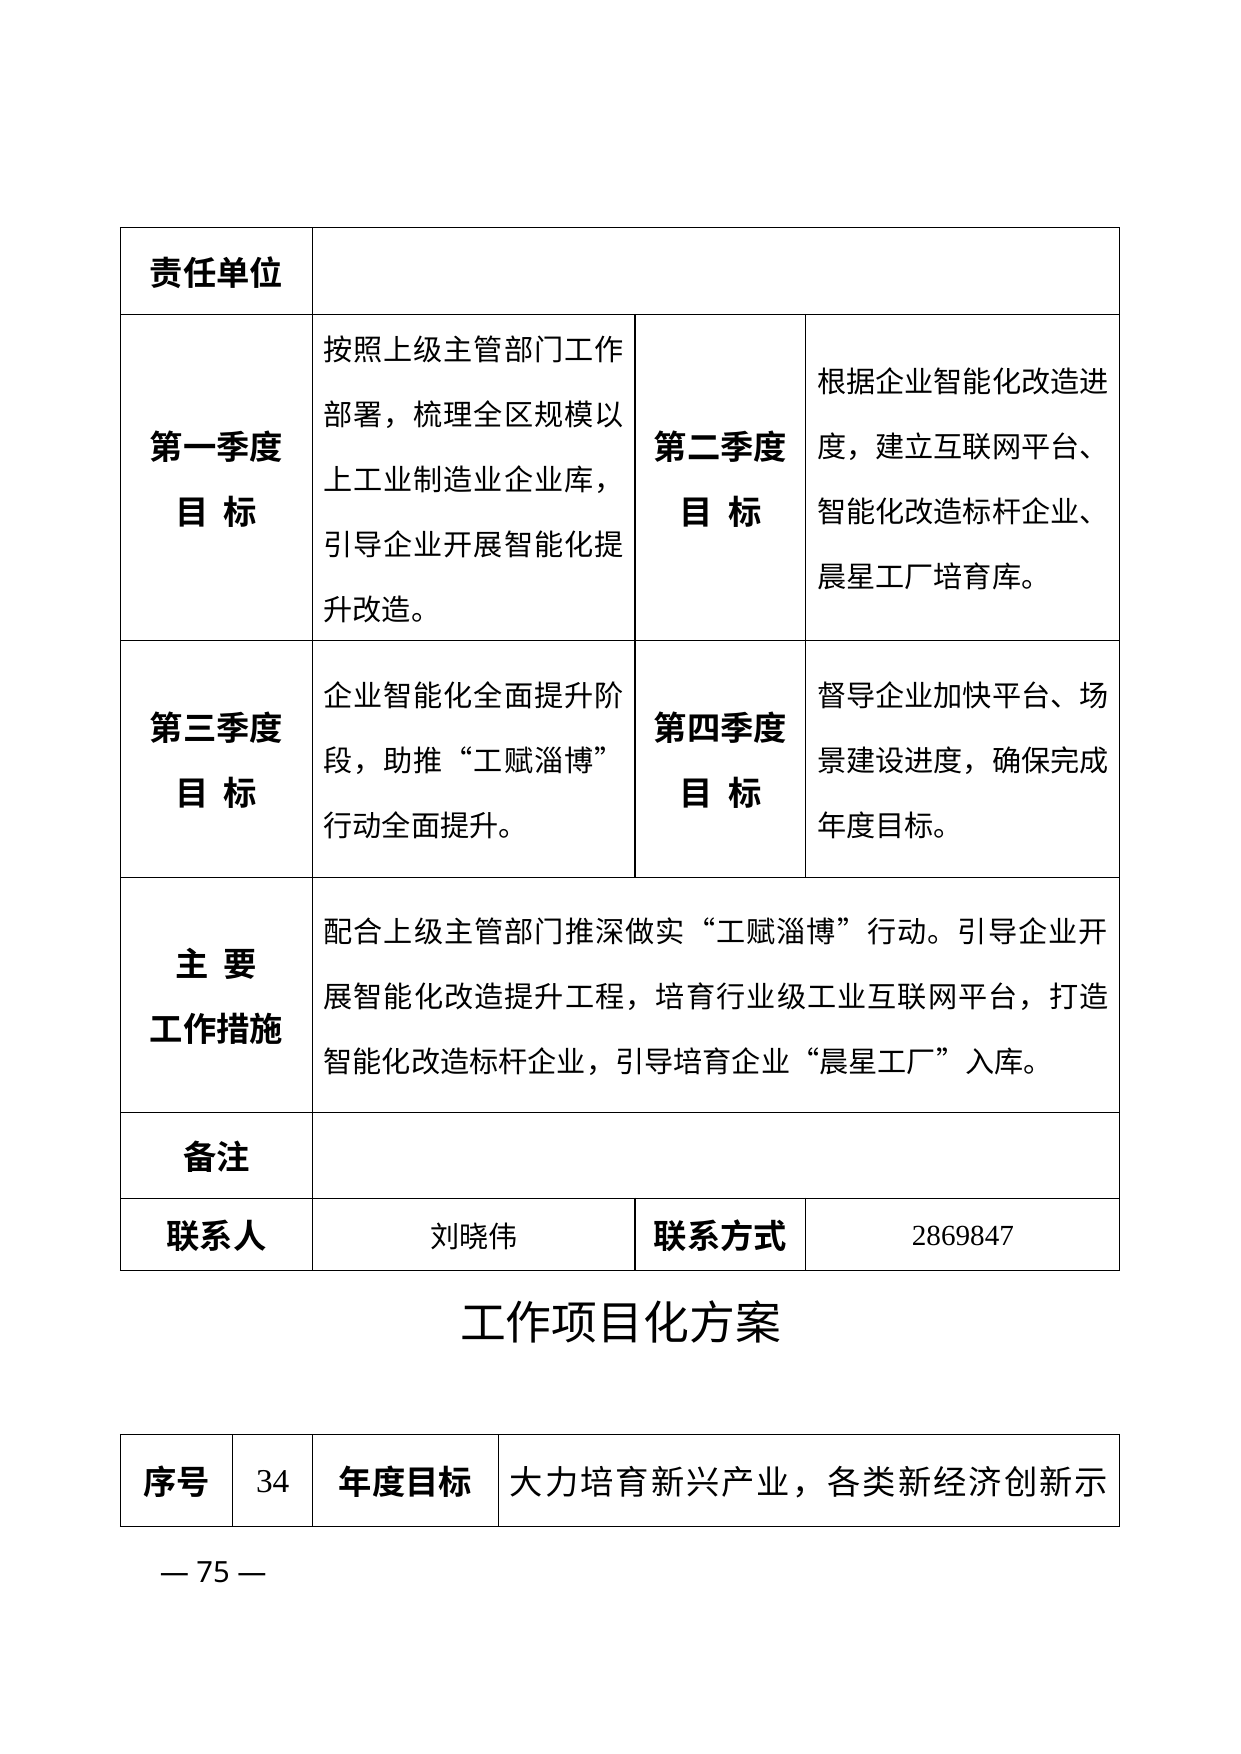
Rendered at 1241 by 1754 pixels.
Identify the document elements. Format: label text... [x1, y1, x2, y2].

table_cell [313, 228, 1119, 314]
table_cell [313, 1113, 1119, 1198]
table_cell 第四季度目 标 [636, 641, 805, 877]
table_cell 联系方式 [636, 1199, 805, 1270]
table_cell 2869847 [806, 1199, 1119, 1270]
table_cell 第二季度目 标 [636, 315, 805, 640]
table_cell 按照上级主管部门工作部署，梳理全区规模以上工业制造业企业库，引导企业开展智能化提升改造。 [313, 315, 634, 640]
table_cell 第一季度 目 标 [121, 315, 312, 640]
table_cell 配合上级主管部门推深做实“工赋淄博”行动。引导企业开展智能化改造提升工程，培育行业级工业互联网平台，打造智能化改造标杆企业，引导培育企业“晨星工厂”入库。 [313, 878, 1119, 1112]
table_cell 联系人 [121, 1199, 312, 1270]
table_header 年度目标 [313, 1435, 498, 1526]
table_cell 第三季度 目 标 [121, 641, 312, 877]
table_cell 责任单位 [121, 228, 312, 314]
table_cell 备注 [121, 1113, 312, 1198]
table_cell 督导企业加快平台、场景建设进度，确保完成年度目标。 [806, 641, 1119, 877]
table_header 34 [233, 1435, 312, 1526]
table_cell 企业智能化全面提升阶段，助推“工赋淄博”行动全面提升。 [313, 641, 634, 877]
table_cell 根据企业智能化改造进度，建立互联网平台、智能化改造标杆企业、晨星工厂培育库。 [806, 315, 1119, 640]
table_cell 刘晓伟 [313, 1199, 634, 1270]
table_header 序号 [121, 1435, 232, 1526]
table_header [499, 1435, 1119, 1526]
table_cell 主 要 工作措施 [121, 878, 312, 1112]
text 工作项目化方案 [159, 1271, 1081, 1369]
